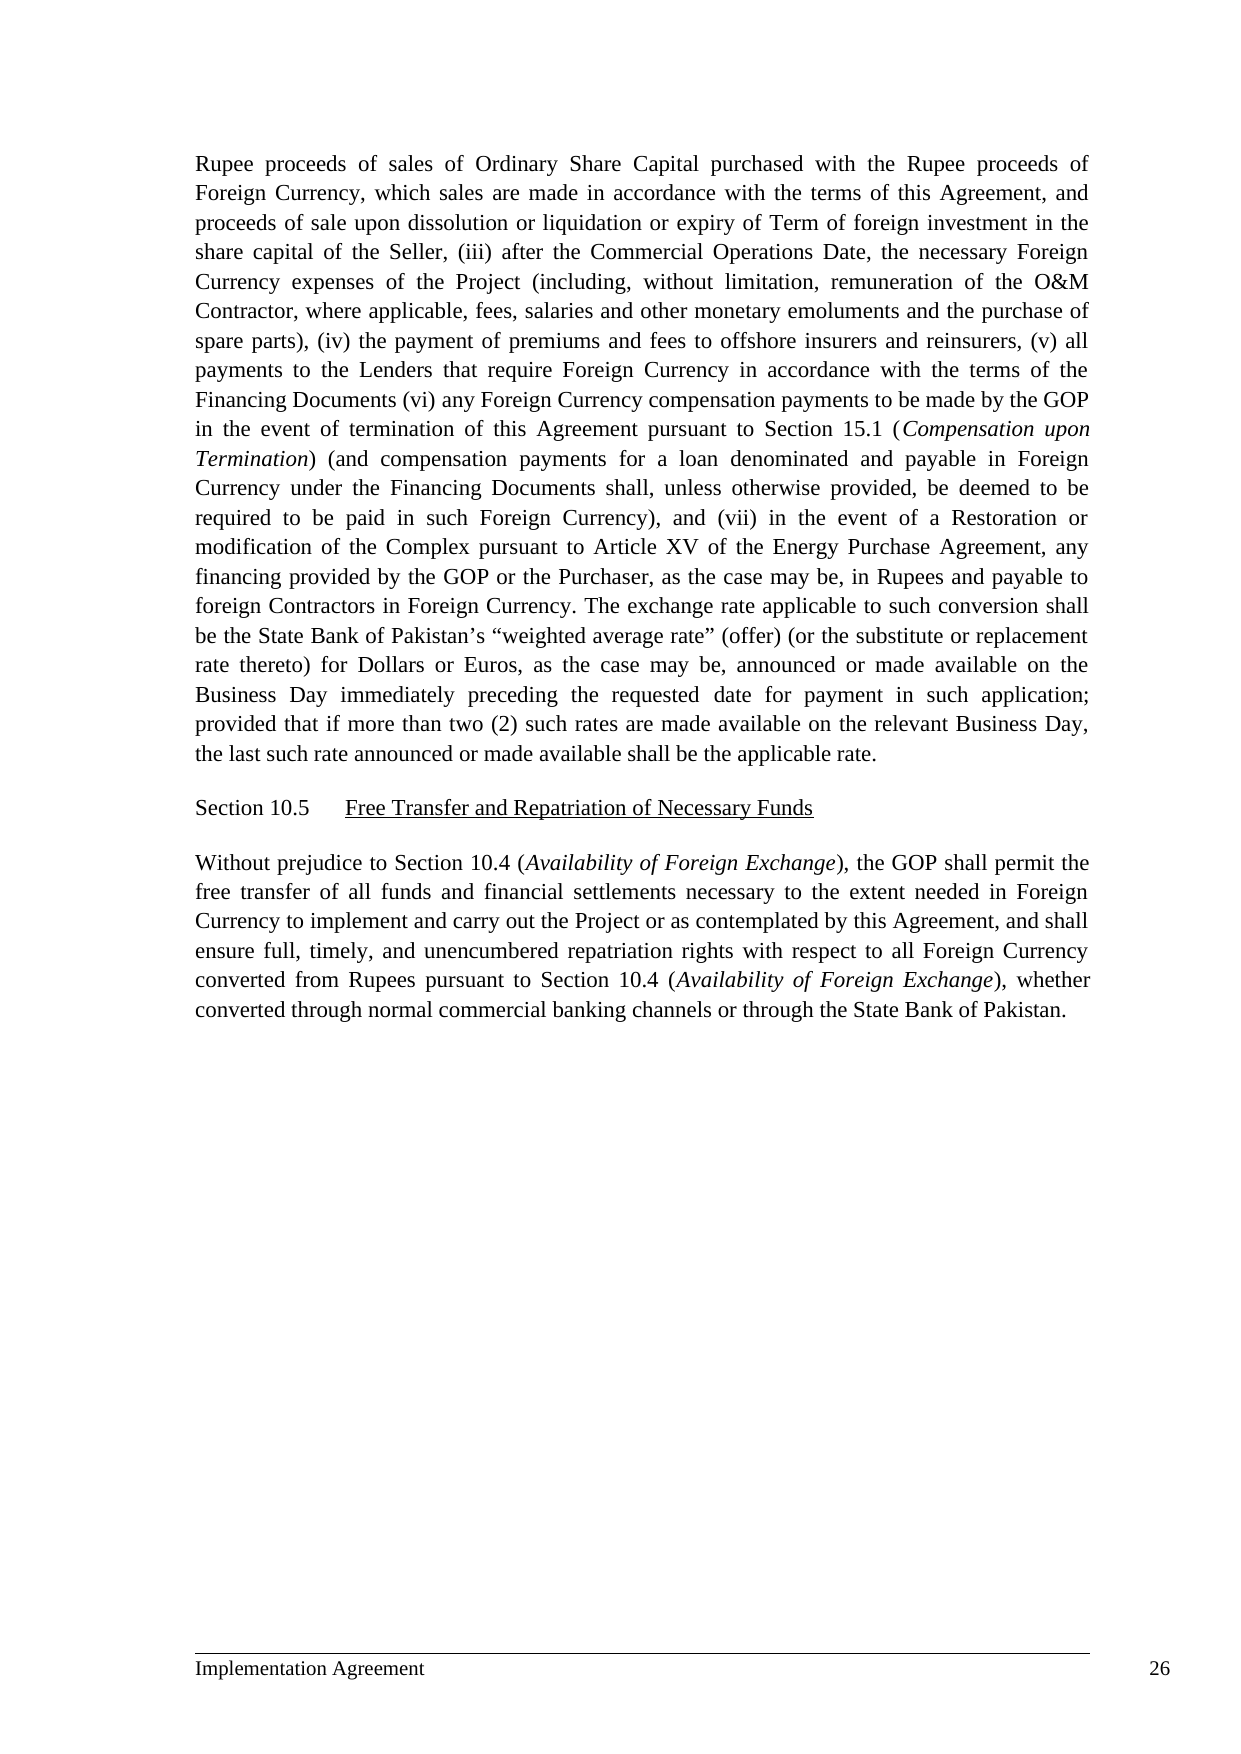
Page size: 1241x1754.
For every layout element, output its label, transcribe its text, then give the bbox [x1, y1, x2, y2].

text Without prejudice to Section 10.4 (Availability of Foreign Exchange), the GOP shall permit the free transfer of all funds and financial settlements necessary to the extent needed in Foreign Currency to implement and carry out the Project or as contemplated by this Agreement, and shall ensure full, timely, and unencumbered repatriation rights with respect to all Foreign Currency converted from Rupees pursuant to Section 10.4 (Availability of Foreign Exchange), whether converted through normal commercial banking channels or through the State Bank of Pakistan. [195, 848, 1090, 1022]
subtitle Section 10.5 Free Transfer and Repatriation of Necessary Funds [195, 794, 1090, 820]
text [195, 150, 1090, 766]
